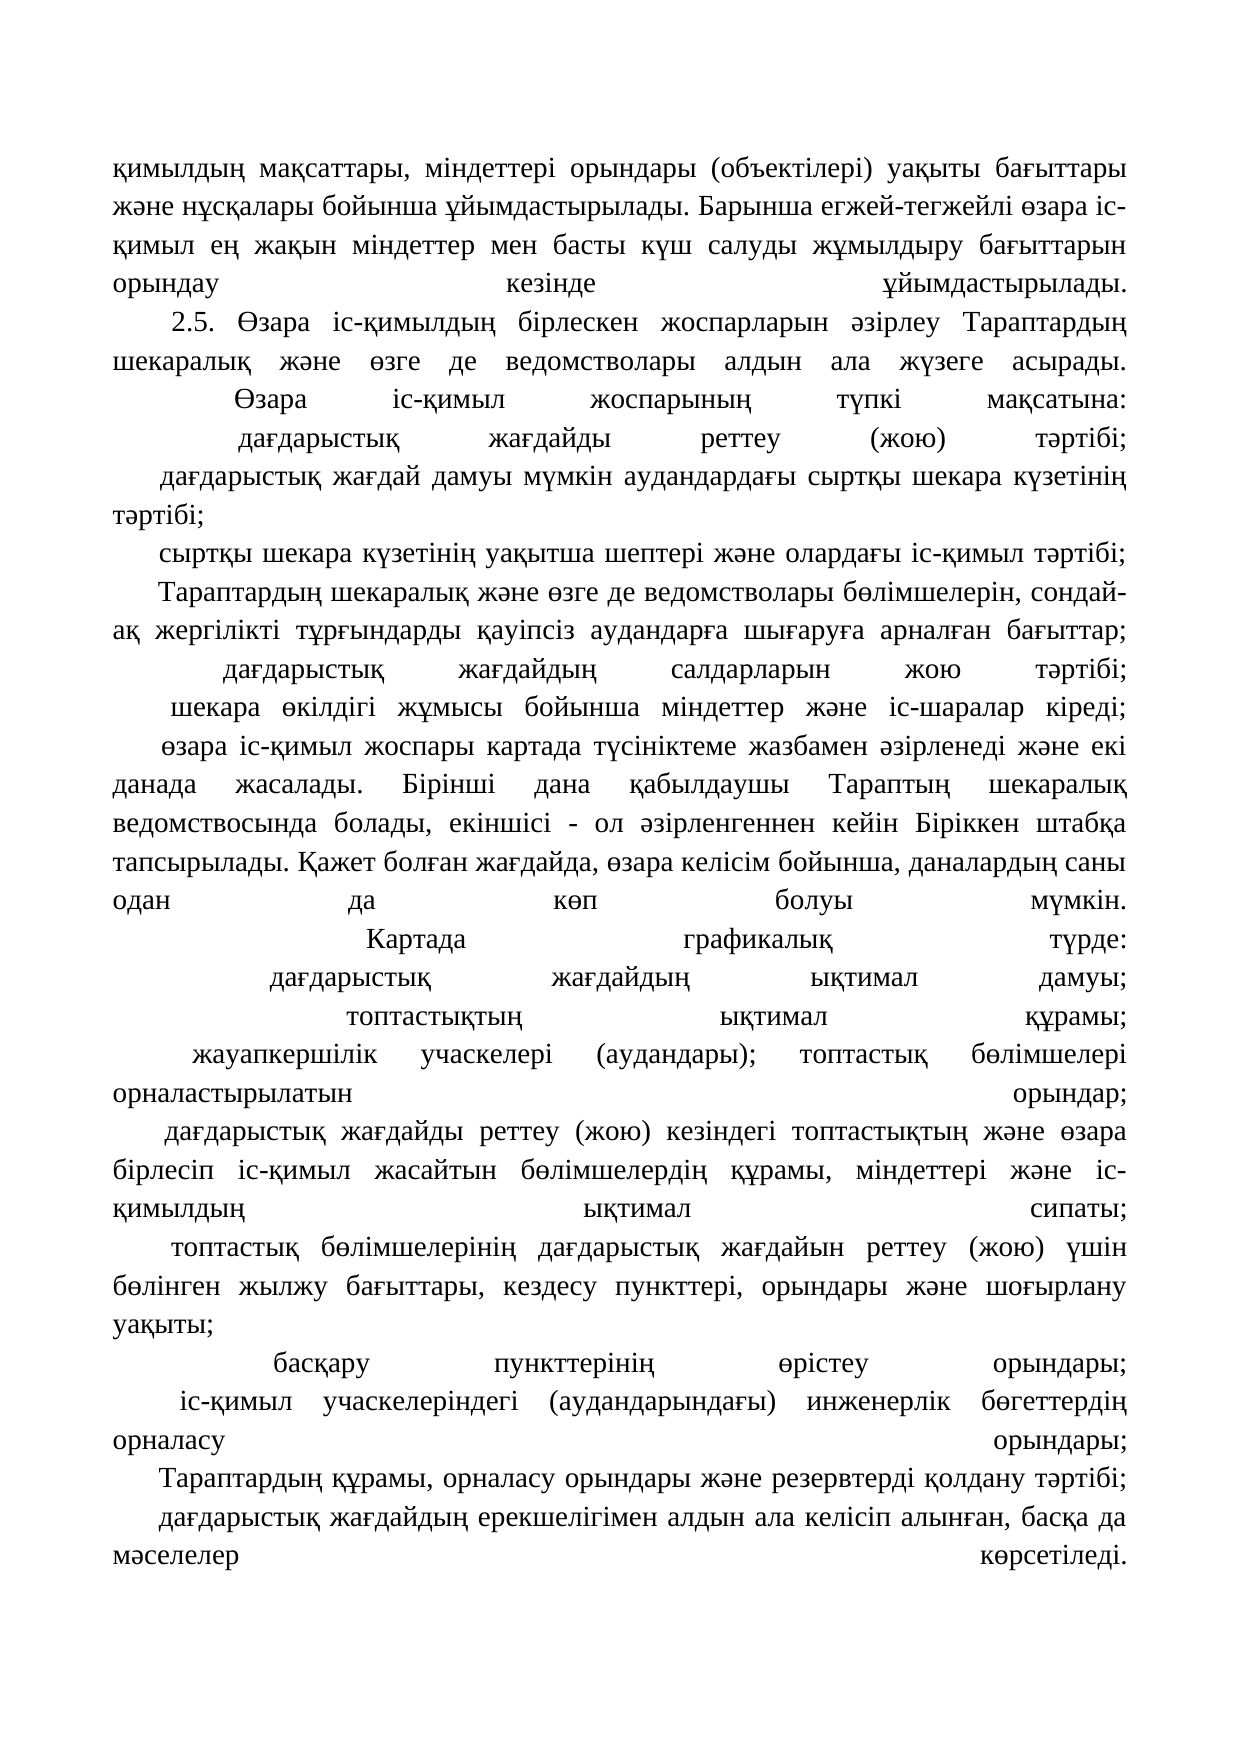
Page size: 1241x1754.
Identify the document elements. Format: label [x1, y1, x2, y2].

text [112, 150, 1128, 1571]
